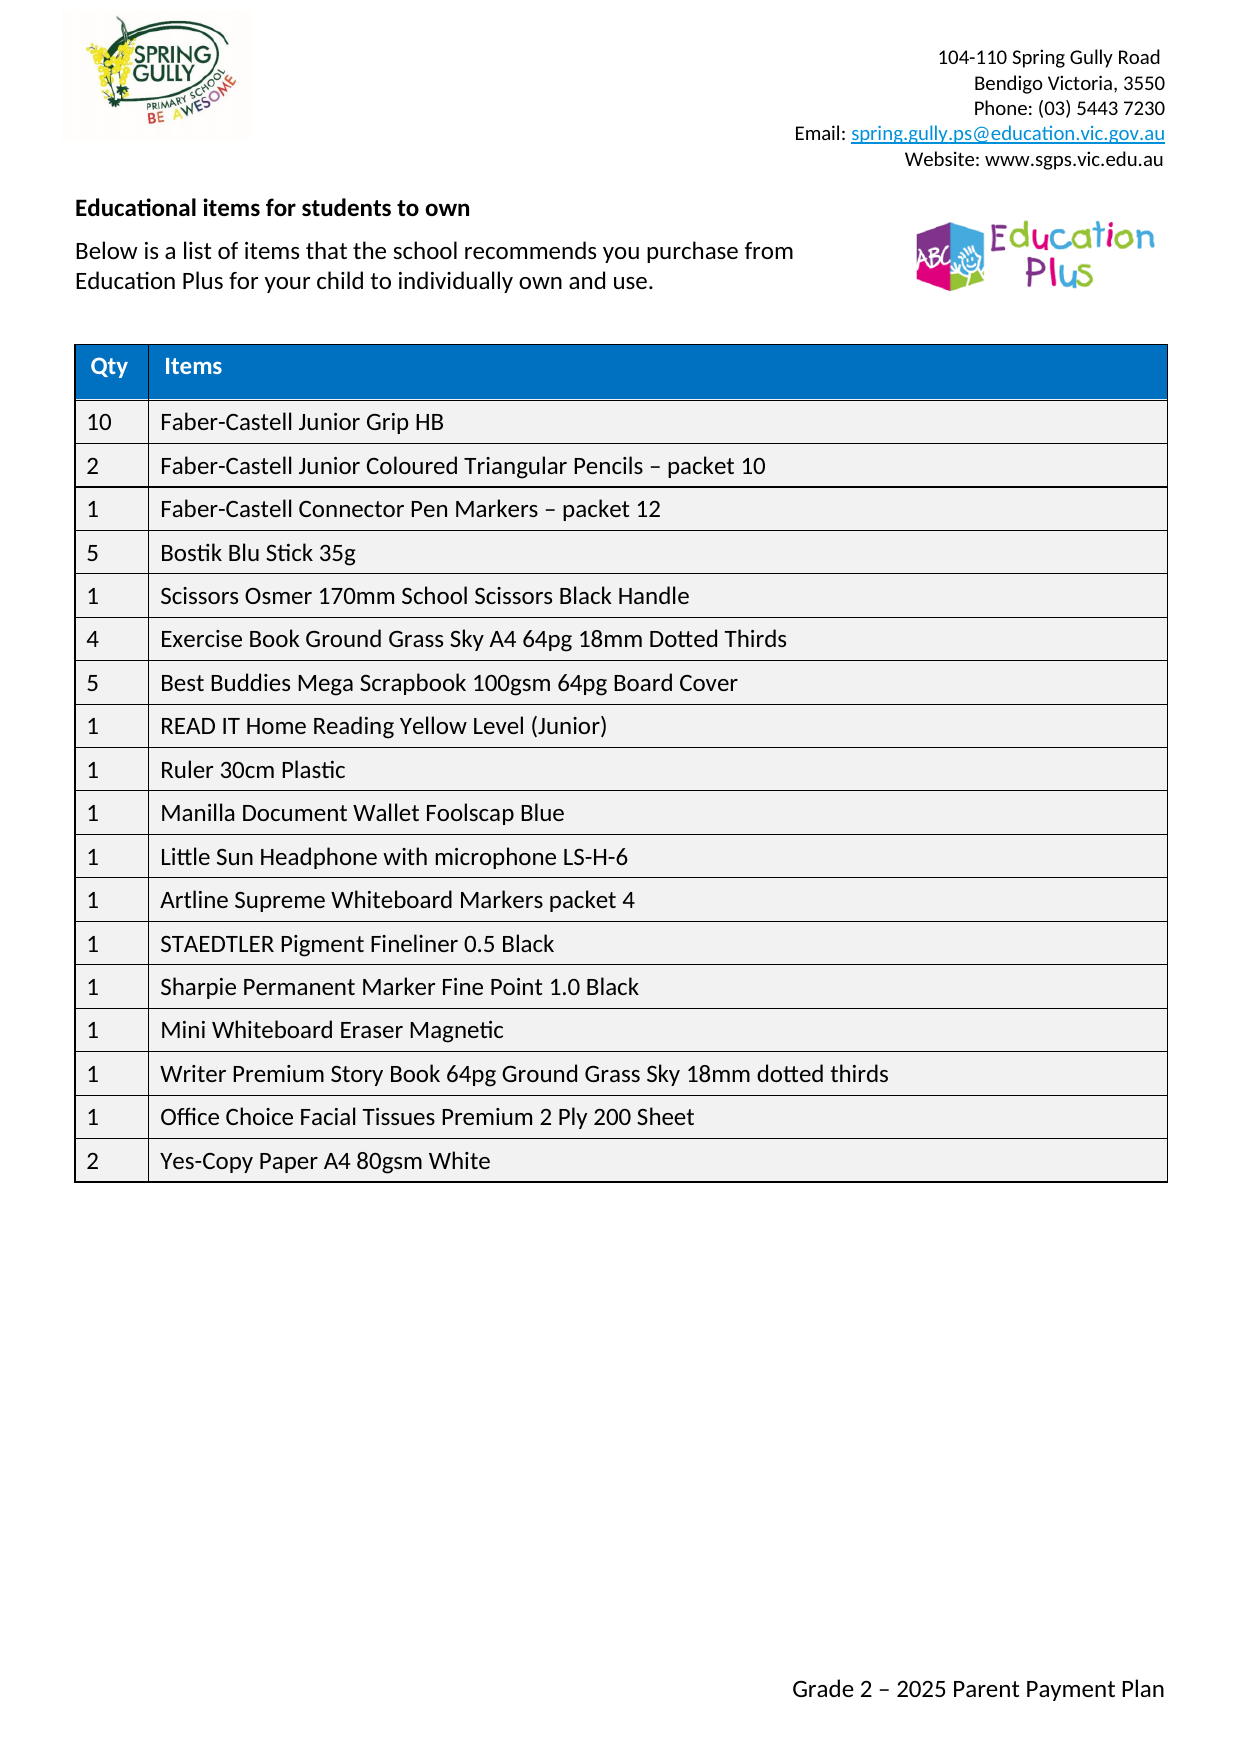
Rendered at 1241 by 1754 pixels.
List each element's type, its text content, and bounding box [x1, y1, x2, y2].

table_cell 5 [76, 661, 148, 703]
table_cell Sharpie Permanent Marker Fine Point 1.0 Black [149, 965, 1167, 1008]
table_cell 5 [76, 531, 148, 573]
table_cell 2 [76, 1139, 148, 1181]
table_cell Exercise Book Ground Grass Sky A4 64pg 18mm Dotted Thirds [149, 618, 1167, 660]
table_cell 1 [76, 878, 148, 921]
table_cell 1 [76, 791, 148, 834]
table_cell READ IT Home Reading Yellow Level (Junior) [149, 705, 1167, 747]
text Educational items for students to own [75, 192, 1165, 222]
table_cell Writer Premium Story Book 64pg Ground Grass Sky 18mm dotted thirds [149, 1052, 1167, 1094]
table_cell 1 [76, 488, 148, 530]
table_cell 1 [76, 748, 148, 790]
table_cell Faber-Castell Junior Grip HB [149, 401, 1167, 443]
table_cell 1 [76, 1052, 148, 1094]
table_cell 4 [76, 618, 148, 660]
table_cell 1 [76, 574, 148, 617]
text Below is a list of items that the school recommends you purchase from Education Plus for your child to individually own and use. [75, 235, 1165, 296]
picture [61, 10, 268, 141]
table_cell 1 [76, 965, 148, 1008]
table_cell Yes-Copy Paper A4 80gsm White [149, 1139, 1167, 1181]
picture [914, 220, 1158, 293]
table_cell 1 [76, 1096, 148, 1138]
table_cell Little Sun Headphone with microphone LS-H-6 [149, 835, 1167, 877]
table_header Items [149, 345, 1167, 399]
table_cell Faber-Castell Connector Pen Markers – packet 12 [149, 488, 1167, 530]
table_cell 1 [76, 922, 148, 964]
table_cell Manilla Document Wallet Foolscap Blue [149, 791, 1167, 834]
table_cell Scissors Osmer 170mm School Scissors Black Handle [149, 574, 1167, 617]
table_cell Office Choice Facial Tissues Premium 2 Ply 200 Sheet [149, 1096, 1167, 1138]
table_cell 1 [76, 1009, 148, 1051]
table_cell Best Buddies Mega Scrapbook 100gsm 64pg Board Cover [149, 661, 1167, 703]
table_cell 1 [76, 705, 148, 747]
table_cell 10 [76, 401, 148, 443]
table_cell Faber-Castell Junior Coloured Triangular Pencils – packet 10 [149, 444, 1167, 486]
table_cell 2 [76, 444, 148, 486]
table_header Qty [76, 345, 148, 399]
table_cell Bostik Blu Stick 35g [149, 531, 1167, 573]
table_cell Mini Whiteboard Eraser Magnetic [149, 1009, 1167, 1051]
table_cell 1 [76, 835, 148, 877]
table_cell Artline Supreme Whiteboard Markers packet 4 [149, 878, 1167, 921]
table_cell Ruler 30cm Plastic [149, 748, 1167, 790]
table_cell STAEDTLER Pigment Fineliner 0.5 Black [149, 922, 1167, 964]
